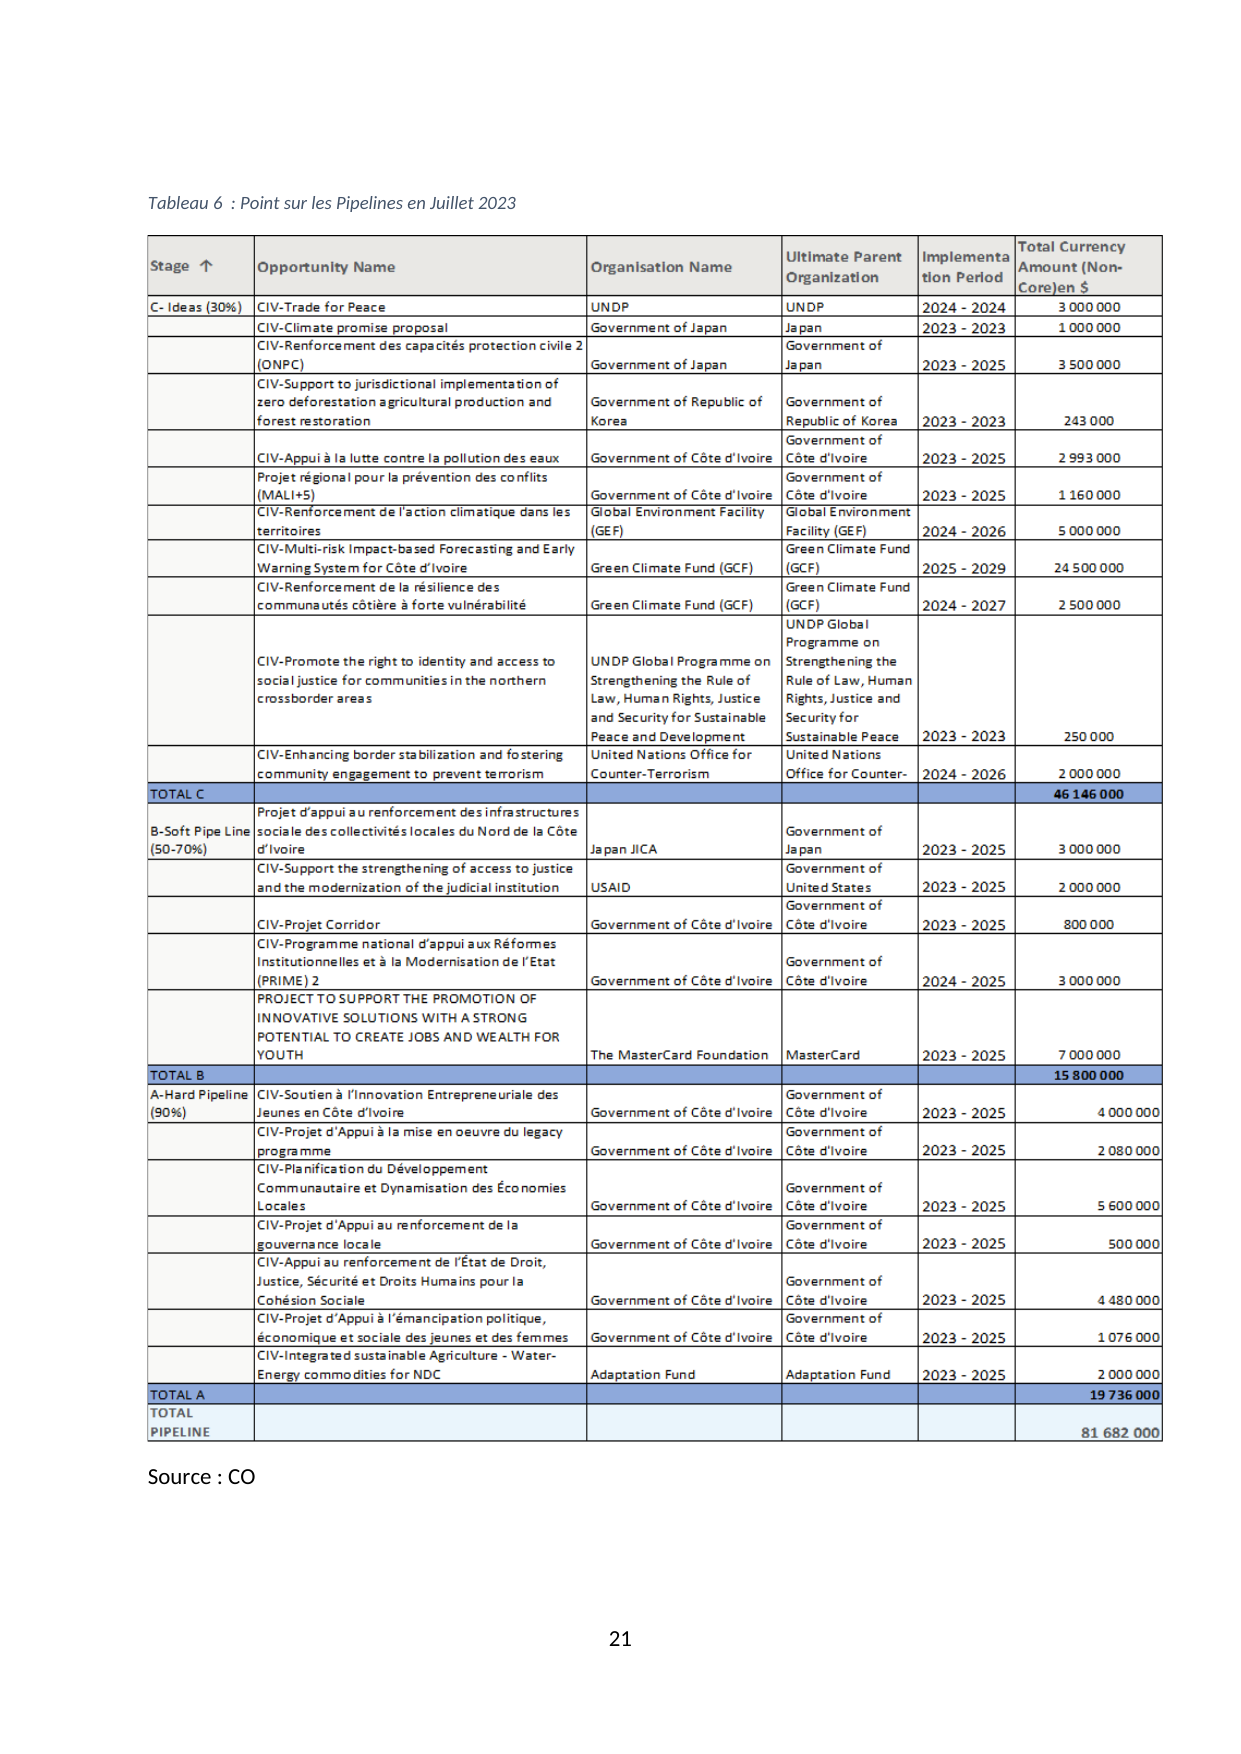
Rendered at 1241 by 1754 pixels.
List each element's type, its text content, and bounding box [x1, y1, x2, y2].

text Source : CO [148, 1462, 1093, 1490]
picture [147, 235, 1164, 1443]
text Tableau 6 : Point sur les Pipelines en Juillet 2023 [148, 191, 1093, 214]
